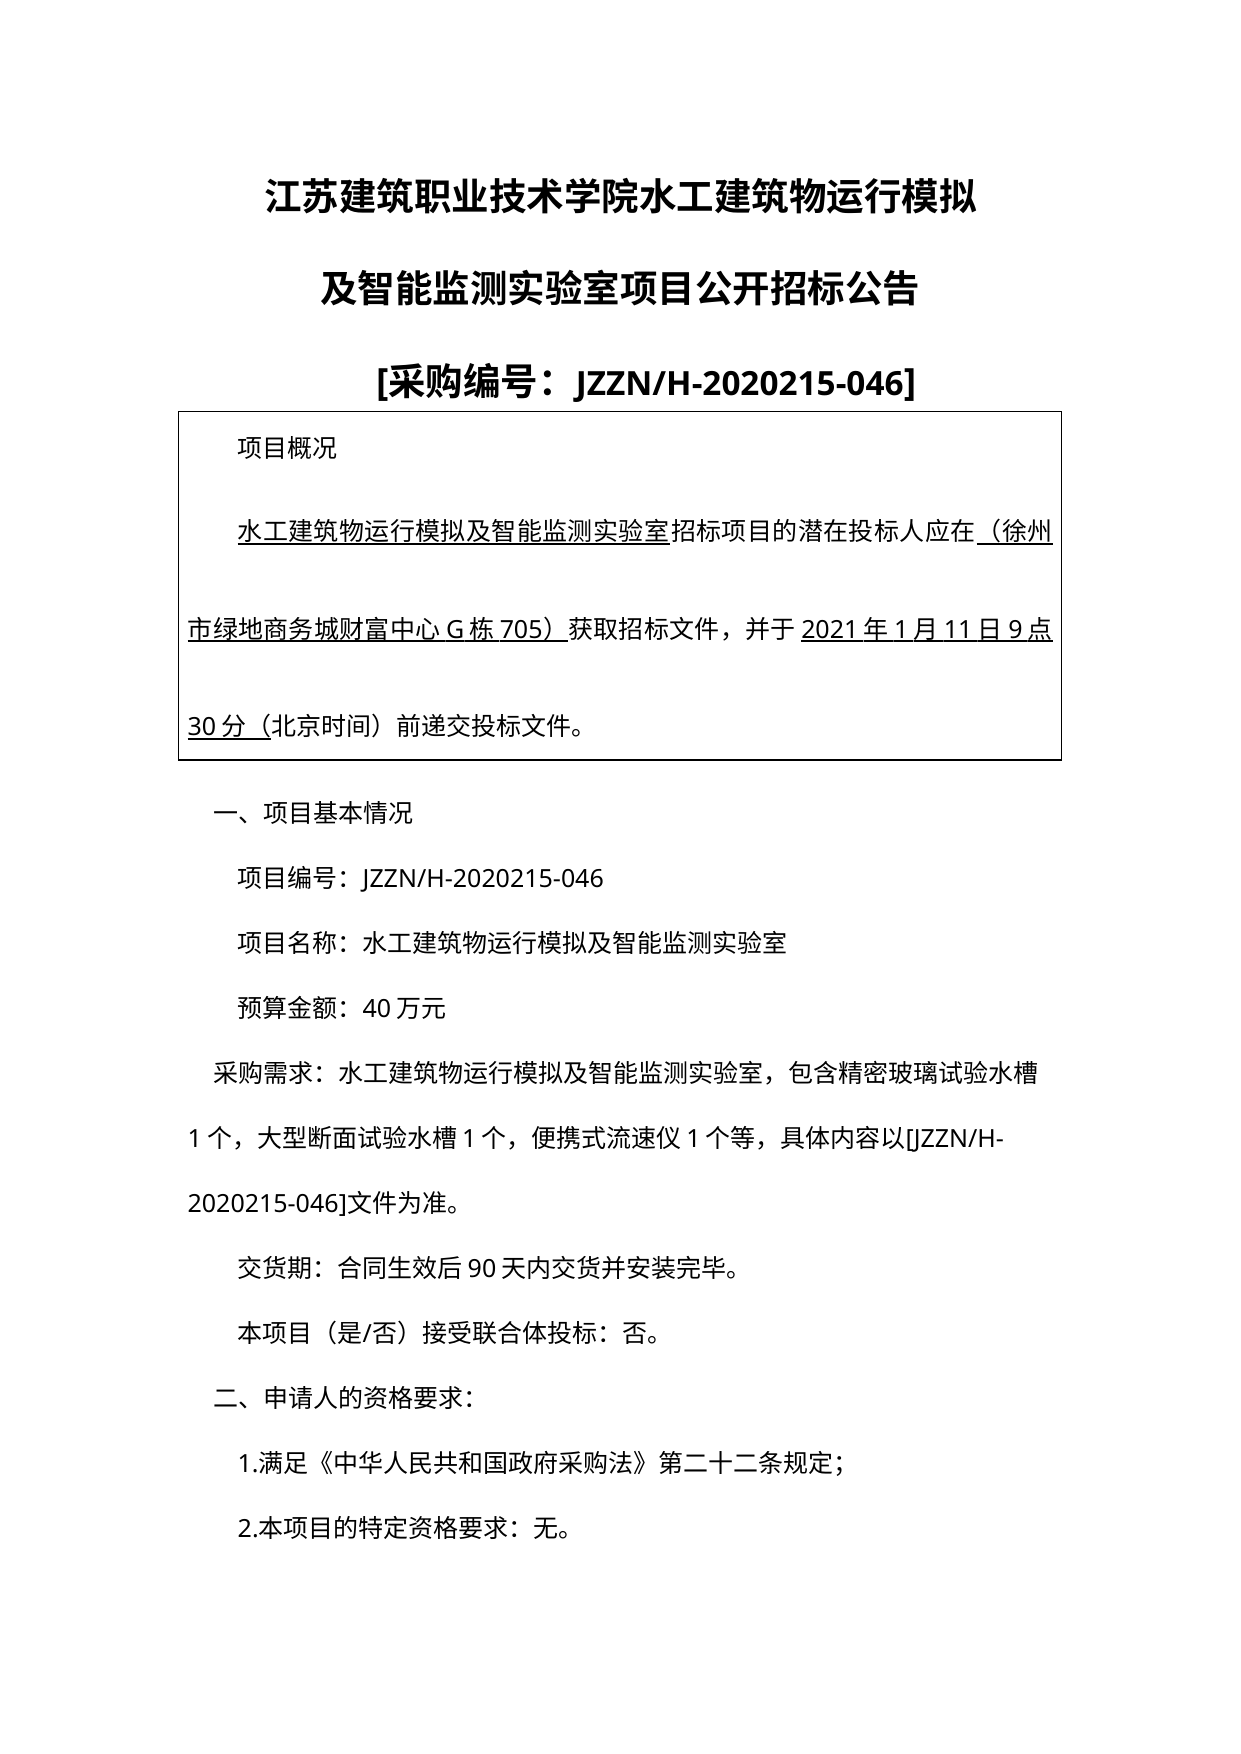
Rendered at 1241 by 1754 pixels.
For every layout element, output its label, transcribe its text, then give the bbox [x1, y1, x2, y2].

text 采购需求：水工建筑物运行模拟及智能监测实验室，包含精密玻璃试验水槽1个，大型断面试验水槽1个，便携式流速仪1个等，具体内容以[JZZN/H-2020215-046]文件为准。 [187, 1039, 1053, 1234]
text 预算金额：40万元 [187, 974, 1053, 1039]
text 项目名称：水工建筑物运行模拟及智能监测实验室 [187, 909, 1053, 974]
text 项目概况 [179, 412, 1061, 479]
text [采购编号：JZZN/H-2020215-046] [187, 346, 1053, 411]
text 1.满足《中华人民共和国政府采购法》第二十二条规定； [187, 1429, 1053, 1494]
text 2.本项目的特定资格要求：无。 [187, 1494, 1053, 1559]
text 水工建筑物运行模拟及智能监测实验室招标项目的潜在投标人应在（徐州市绿地商务城财富中心G栋705）获取招标文件，并于2021年1月11日9点30分（北京时间）前递交投标文件。 [179, 494, 1061, 759]
subtitle 及智能监测实验室项目公开招标公告 [187, 254, 1053, 319]
subtitle 二、申请人的资格要求： [187, 1364, 1053, 1429]
text 项目编号：JZZN/H-2020215-046 [187, 844, 1053, 909]
text 本项目（是/否）接受联合体投标：否。 [187, 1299, 1053, 1364]
subtitle 江苏建筑职业技术学院水工建筑物运行模拟 [187, 162, 1053, 227]
text 交货期：合同生效后90天内交货并安装完毕。 [187, 1234, 1053, 1299]
subtitle 一、项目基本情况 [187, 779, 1053, 844]
